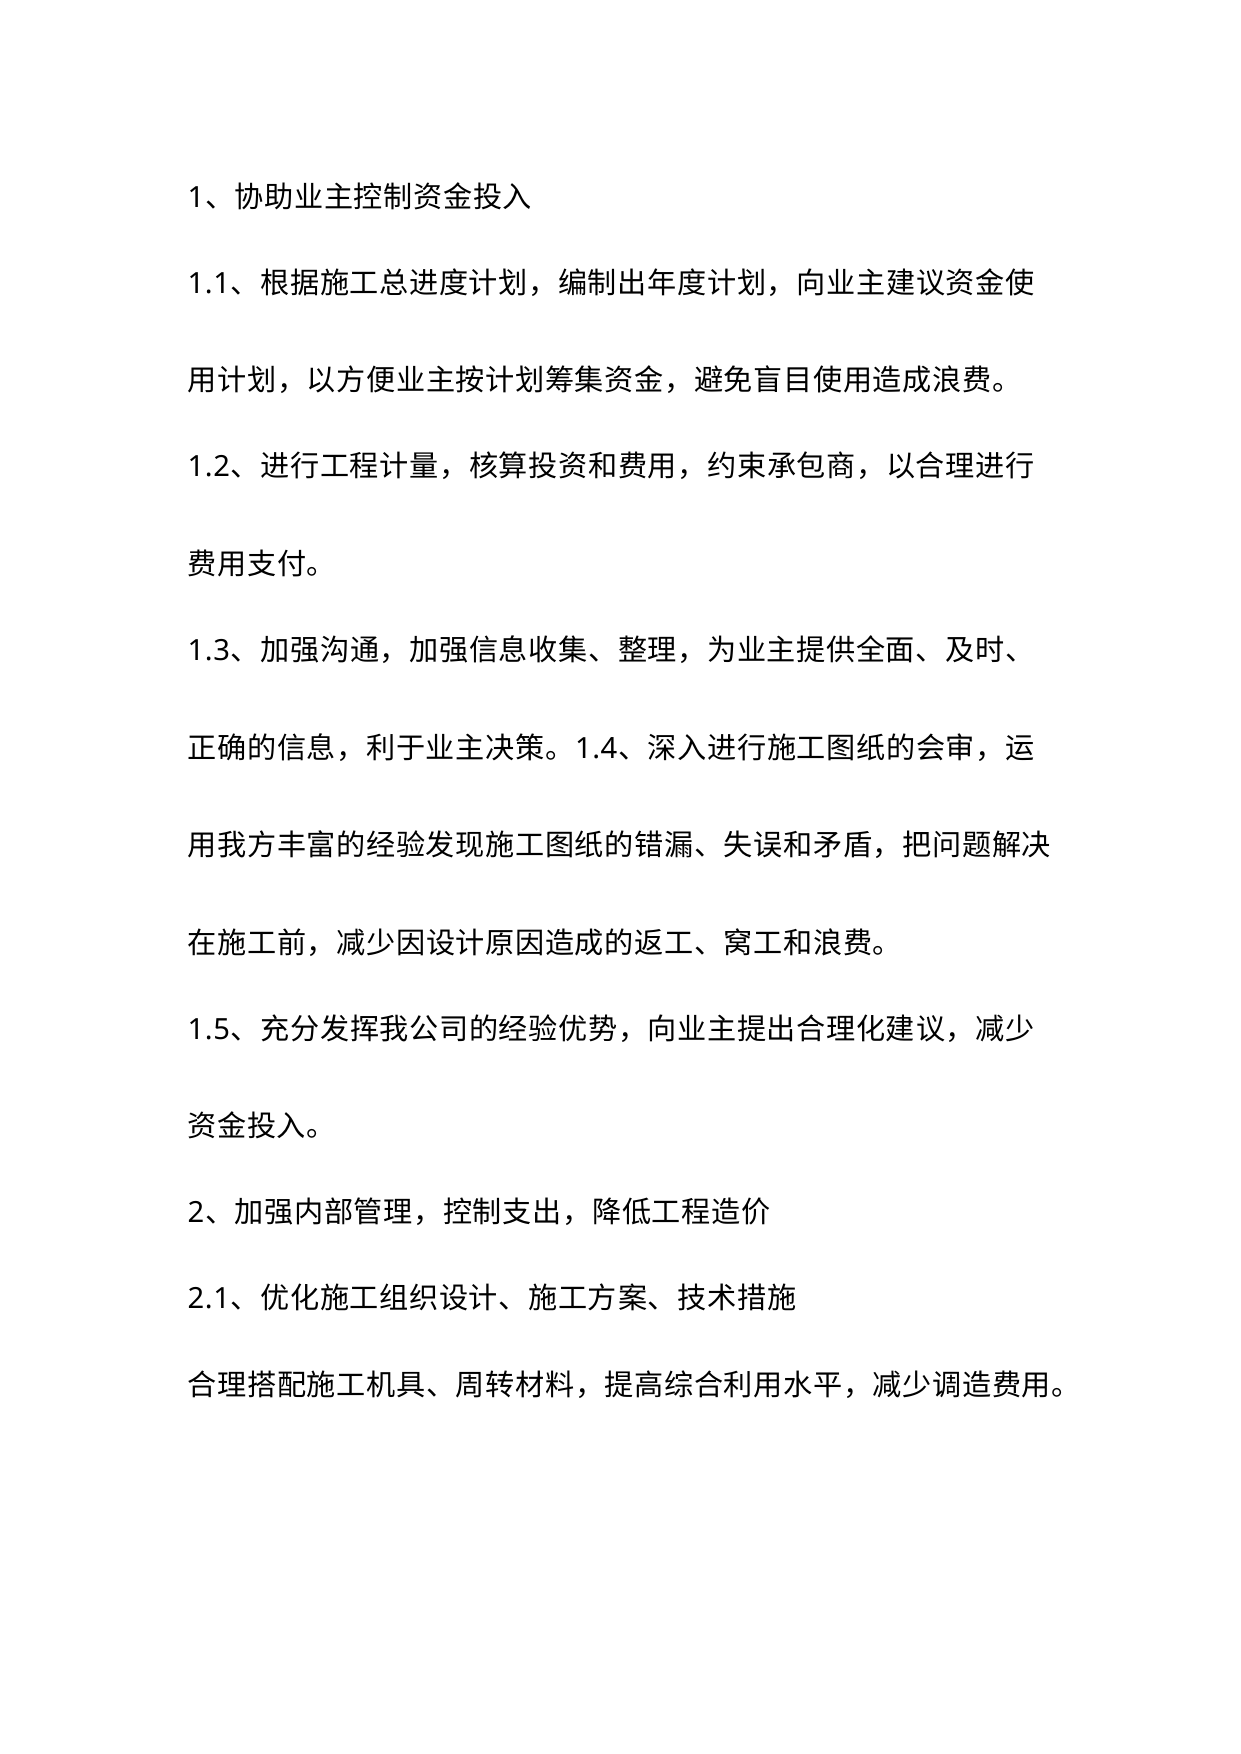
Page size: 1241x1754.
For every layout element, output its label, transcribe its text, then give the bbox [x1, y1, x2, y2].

text 1、协助业主控制资金投入 [187, 162, 1053, 227]
text 1.3、加强沟通，加强信息收集、整理，为业主提供全面、及时、正确的信息，利于业主决策。1.4、深入进行施工图纸的会审，运用我方丰富的经验发现施工图纸的错漏、失误和矛盾，把问题解决在施工前，减少因设计原因造成的返工、窝工和浪费。 [187, 615, 1053, 973]
text 2、加强内部管理，控制支出，降低工程造价 [187, 1178, 1053, 1243]
text 1.1、根据施工总进度计划，编制出年度计划，向业主建议资金使用计划，以方便业主按计划筹集资金，避免盲目使用造成浪费。 [187, 248, 1053, 411]
text 合理搭配施工机具、周转材料，提高综合利用水平，减少调造费用。 [187, 1350, 1053, 1415]
text 2.1、优化施工组织设计、施工方案、技术措施 [187, 1264, 1053, 1329]
text 1.2、进行工程计量，核算投资和费用，约束承包商，以合理进行费用支付。 [187, 432, 1053, 594]
text 1.5、充分发挥我公司的经验优势，向业主提出合理化建议，减少资金投入。 [187, 994, 1053, 1157]
